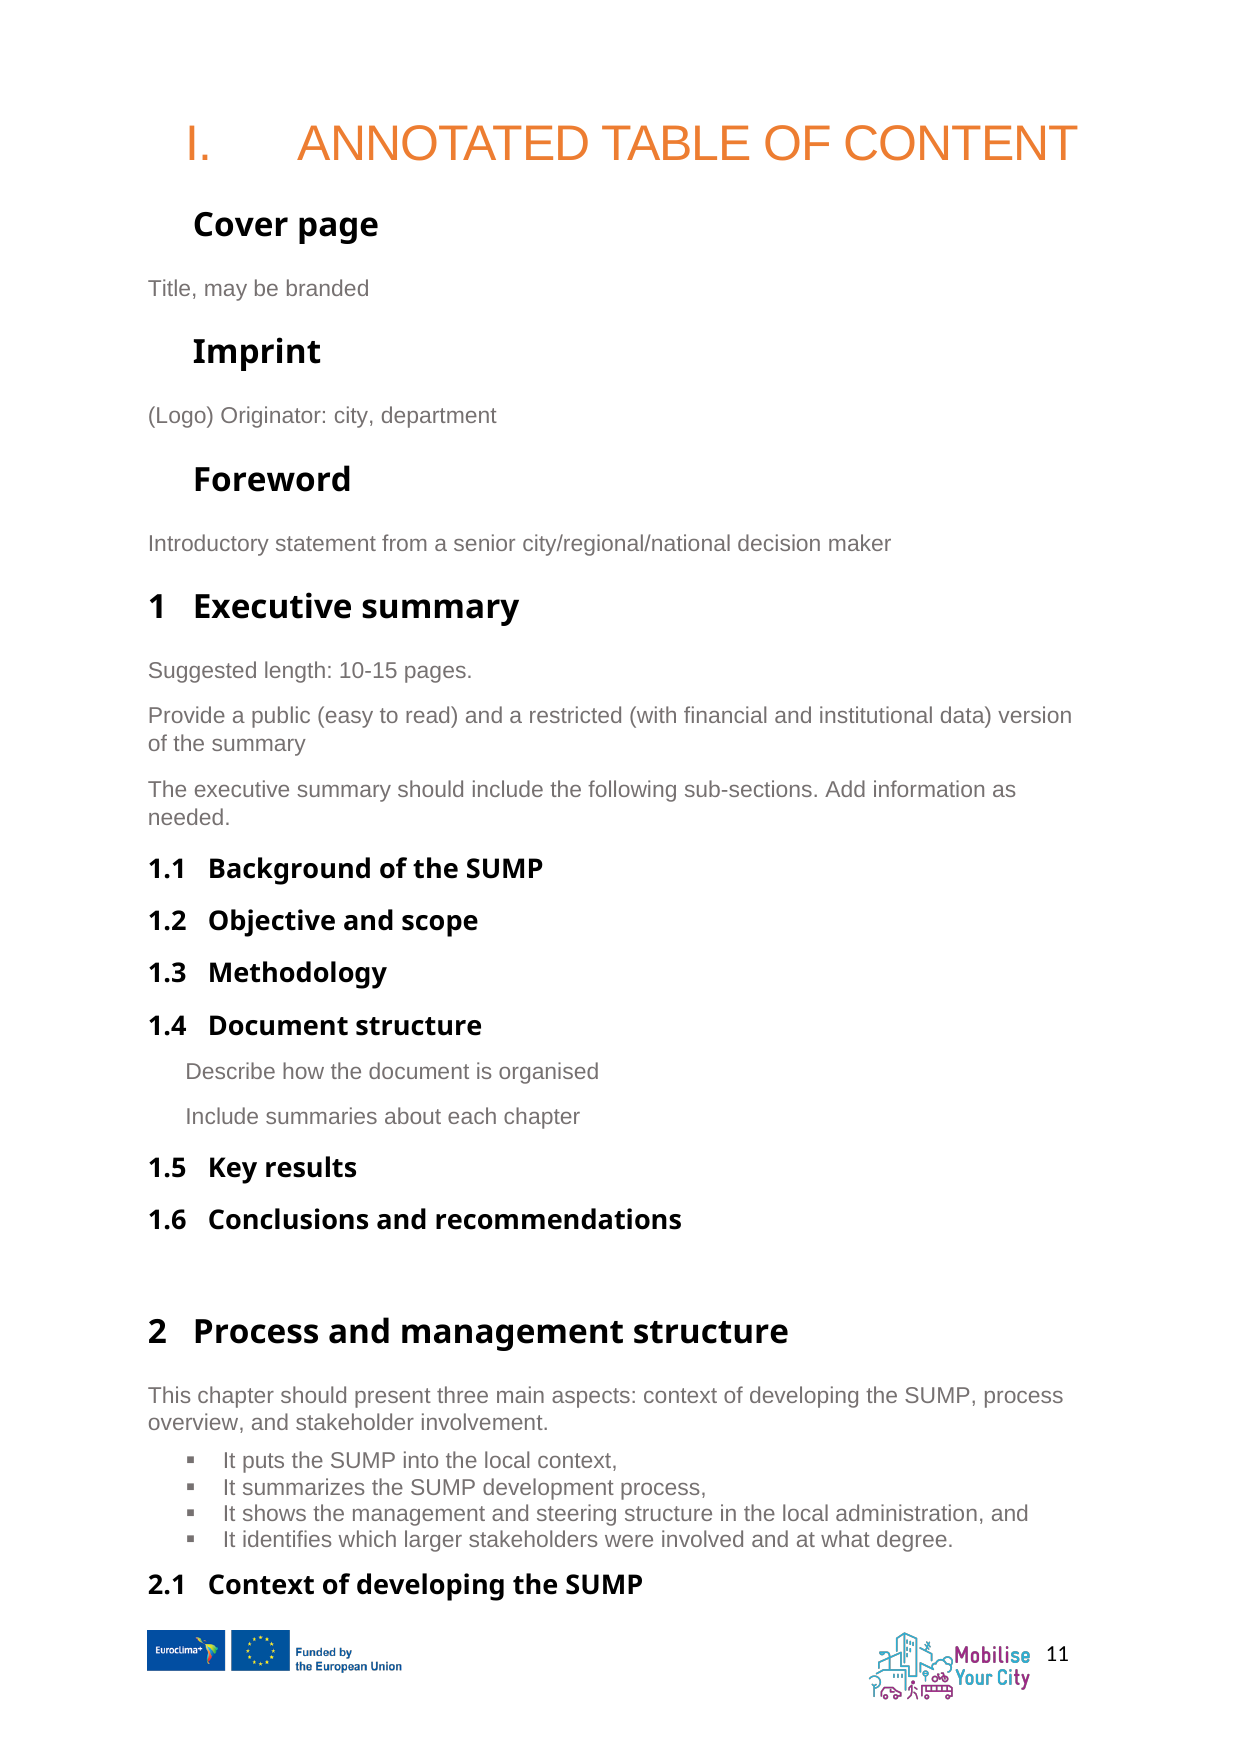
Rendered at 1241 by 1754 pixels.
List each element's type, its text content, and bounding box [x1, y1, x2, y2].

subtitle Objective and scope [148, 901, 1092, 938]
picture [147, 1630, 405, 1679]
subtitle Conclusions and recommendations [148, 1201, 1092, 1238]
subtitle Imprint [193, 328, 1092, 373]
text The executive summary should include the following sub-sections. Add information as needed. [148, 776, 1092, 830]
text Suggested length: 10-15 pages. [148, 657, 1092, 683]
subtitle Key results [148, 1148, 1092, 1185]
subtitle Context of developing the SUMP [148, 1565, 1092, 1602]
text Introductory statement from a senior city/regional/national decision maker [148, 529, 1092, 556]
list It summarizes the SUMP development process, [185, 1474, 1092, 1500]
subtitle Executive summary [148, 583, 1092, 628]
subtitle Document structure [148, 1006, 1092, 1043]
list It shows the management and steering structure in the local administration, and [185, 1500, 1092, 1526]
text (Logo) Originator: city, department [148, 402, 1092, 428]
subtitle Process and management structure [148, 1308, 1092, 1354]
subtitle Background of the SUMP [148, 849, 1092, 886]
text Provide a public (easy to read) and a restricted (with financial and institutional data) version of the summary [148, 702, 1092, 757]
list It puts the SUMP into the local context, [185, 1447, 1092, 1474]
text Describe how the document is organised [148, 1058, 1092, 1084]
subtitle Cover page [193, 201, 1092, 246]
picture [866, 1629, 1034, 1703]
subtitle Foreword [193, 456, 1092, 501]
list It identifies which larger stakeholders were involved and at what degree. [185, 1526, 1092, 1553]
text Title, may be branded [148, 275, 1092, 301]
text This chapter should present three main aspects: context of developing the SUMP, process overview, and stakeholder involvement. [148, 1382, 1092, 1435]
subtitle Methodology [148, 954, 1092, 991]
subtitle ANNOTATED TABLE OF CONTENT [185, 114, 1092, 171]
text Include summaries about each chapter [148, 1103, 1092, 1130]
